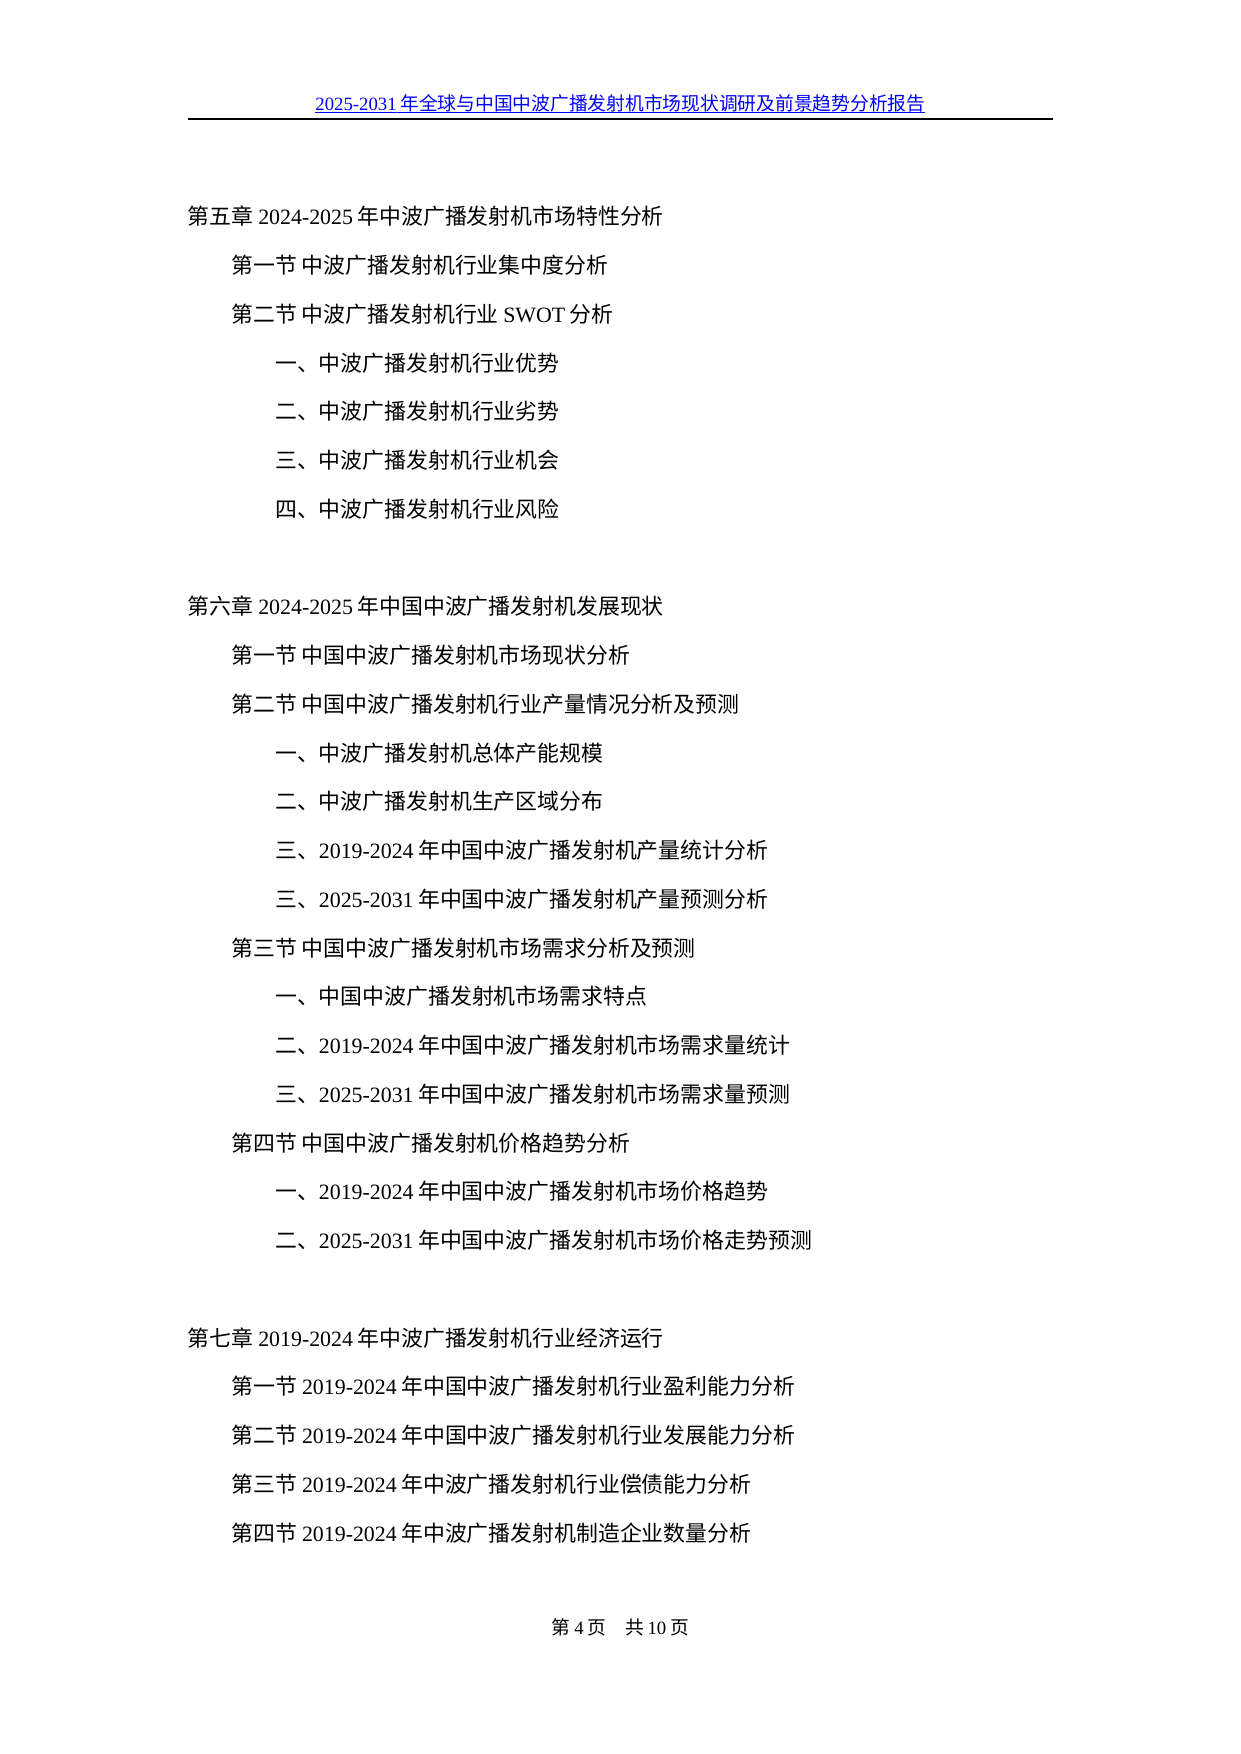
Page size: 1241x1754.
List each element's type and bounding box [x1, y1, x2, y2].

text [187, 150, 1053, 1548]
